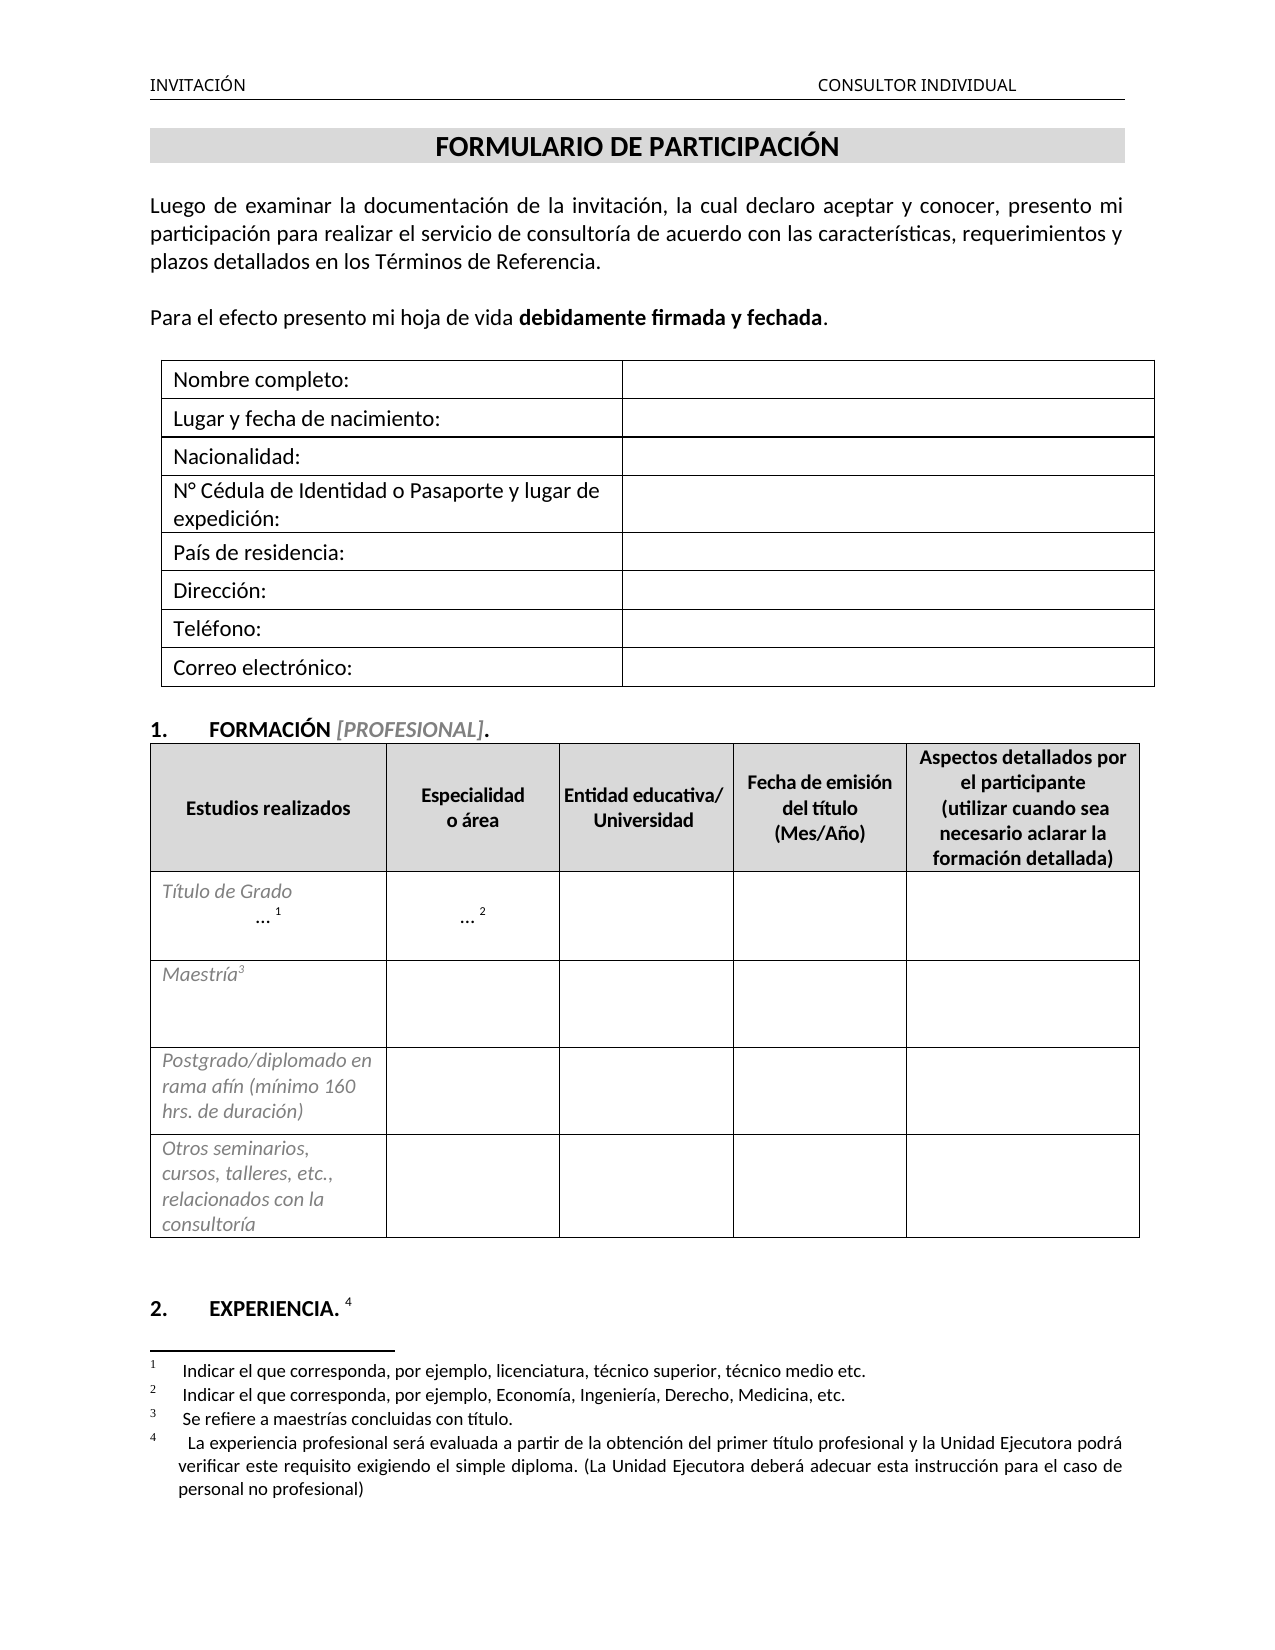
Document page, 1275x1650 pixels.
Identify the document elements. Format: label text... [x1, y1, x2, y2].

table_cell [560, 872, 733, 960]
table_cell [560, 1135, 733, 1237]
table_cell [907, 872, 1139, 960]
table_header [623, 361, 1154, 398]
list EXPERIENCIA. [150, 1294, 1125, 1322]
table_cell [734, 1048, 906, 1134]
table_cell Postgrado/diplomado en rama afín (mínimo 160 hrs. de duración) [151, 1048, 386, 1134]
table_cell [560, 961, 733, 1047]
table_cell … [387, 872, 559, 960]
subtitle FORMULARIO DE PARTICIPACIÓN [150, 128, 1125, 163]
table_cell Maestría [151, 961, 386, 1047]
table_cell [907, 1135, 1139, 1237]
text Luego de examinar la documentación de la invitación, la cual declaro aceptar y conocer, presento mi participación para realizar el servicio de consultoría de acuerdo con las características, requerimientos y plazos detallados en los Términos de Referencia. [150, 191, 1125, 275]
table_cell [623, 533, 1154, 570]
table_header Aspectos detallados por el participante (utilizar cuando sea necesario aclarar la formación detallada) [907, 744, 1139, 871]
table_cell [387, 1048, 559, 1134]
table_cell N° Cédula de Identidad o Pasaporte y lugar de expedición: [162, 476, 622, 532]
table_cell [907, 961, 1139, 1047]
table_cell [387, 1135, 559, 1237]
table_cell [560, 1048, 733, 1134]
table_header Fecha de emisión del título (Mes/Año) [734, 744, 906, 871]
table_cell [623, 438, 1154, 475]
table_cell Correo electrónico: [162, 648, 622, 686]
table_cell [734, 872, 906, 960]
table_cell Lugar y fecha de nacimiento: [162, 399, 622, 436]
table_header Estudios realizados [151, 744, 386, 871]
table_cell [623, 648, 1154, 686]
table_header Especialidad o área [387, 744, 559, 871]
table_cell [907, 1048, 1139, 1134]
table_cell [623, 571, 1154, 609]
table_cell [734, 1135, 906, 1237]
table_cell Nacionalidad: [162, 438, 622, 475]
table_cell Título de Grado … [151, 872, 386, 960]
table_cell [623, 610, 1154, 647]
text Para el efecto presento mi hoja de vida debidamente firmada y fechada. [150, 303, 1125, 331]
table_cell [734, 961, 906, 1047]
table_cell Dirección: [162, 571, 622, 609]
table_cell País de residencia: [162, 533, 622, 570]
table_cell Otros seminarios, cursos, talleres, etc., relacionados con la consultoría [151, 1135, 386, 1237]
table_cell [387, 961, 559, 1047]
table_cell [623, 399, 1154, 436]
table_header Nombre completo: [162, 361, 622, 398]
table_cell Teléfono: [162, 610, 622, 647]
table_header Entidad educativa/ Universidad [560, 744, 733, 871]
list FORMACIÓN [PROFESIONAL]. [150, 715, 1125, 743]
table_cell [623, 476, 1154, 532]
